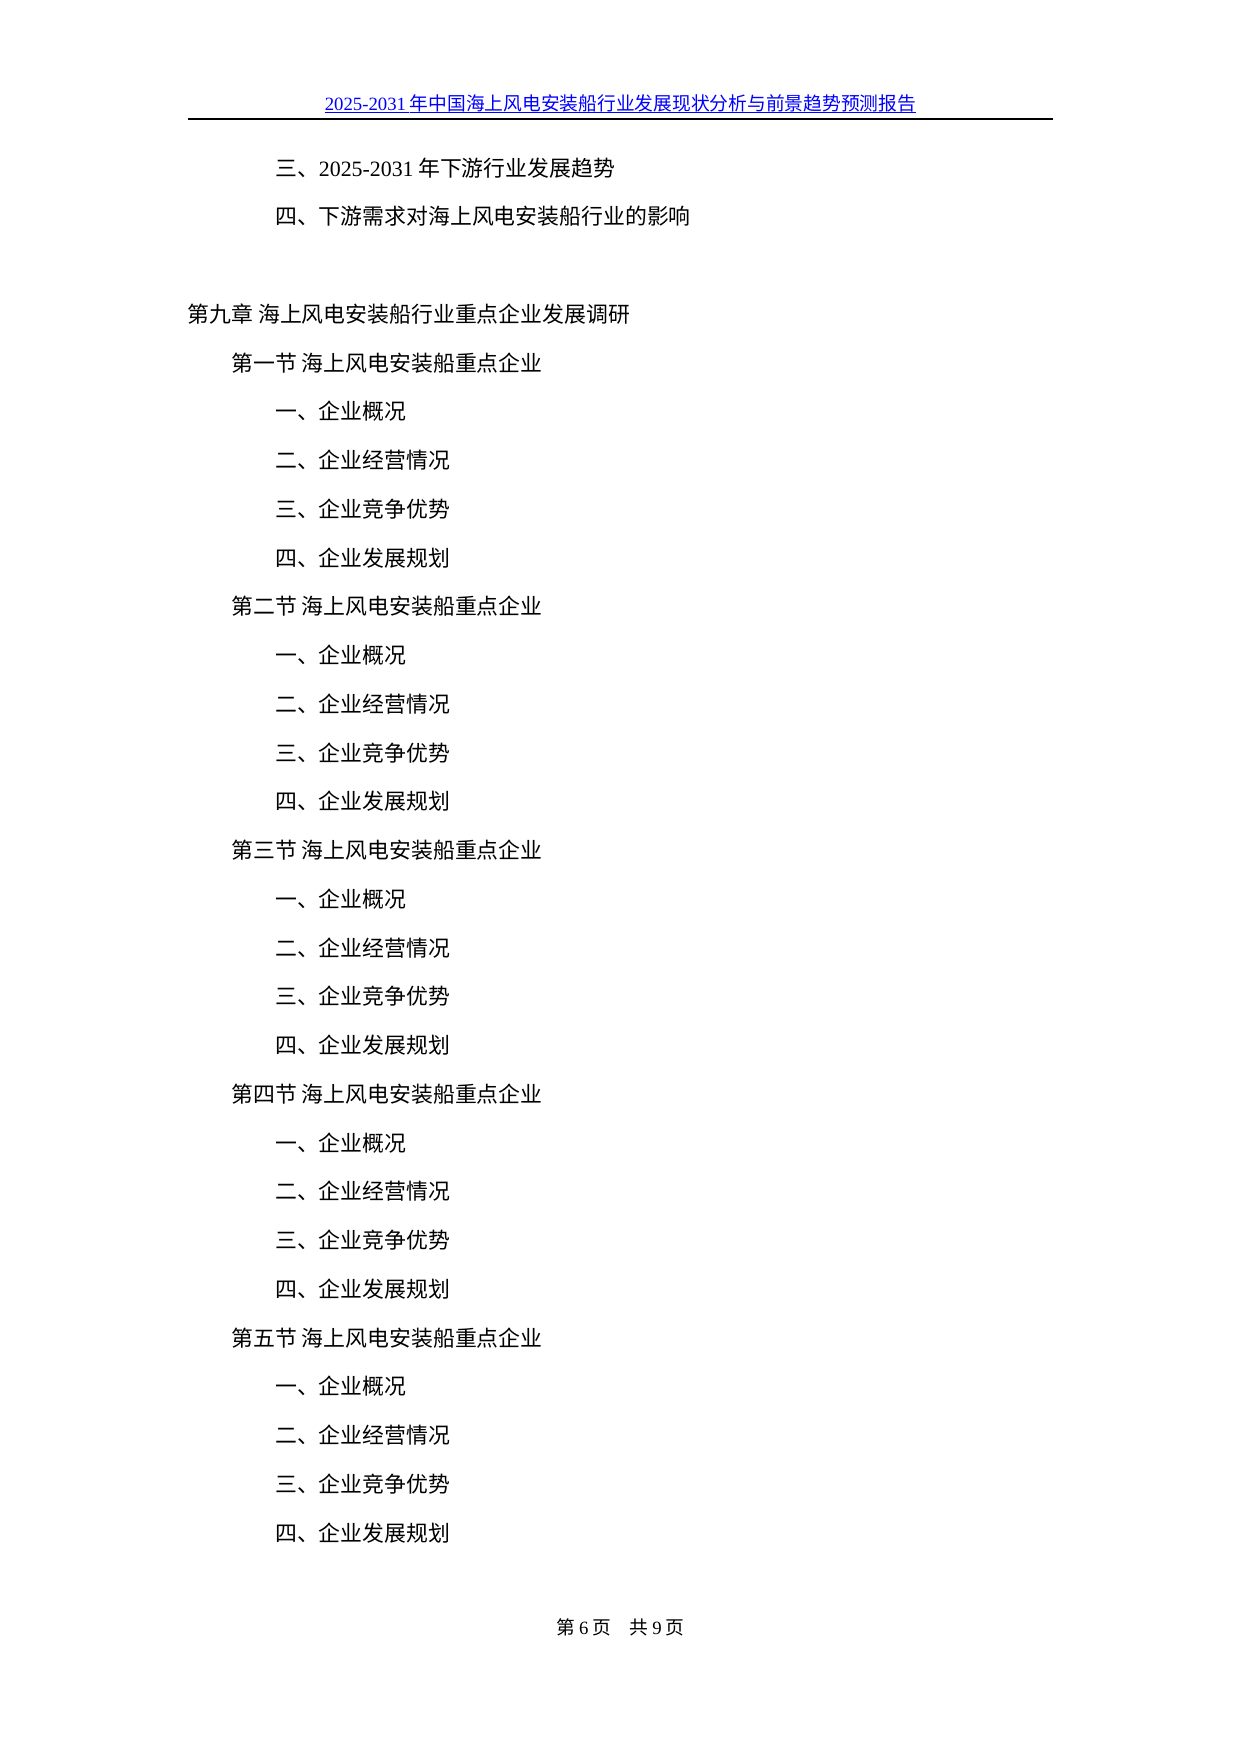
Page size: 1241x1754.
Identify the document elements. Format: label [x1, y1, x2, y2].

text [187, 150, 1053, 1548]
